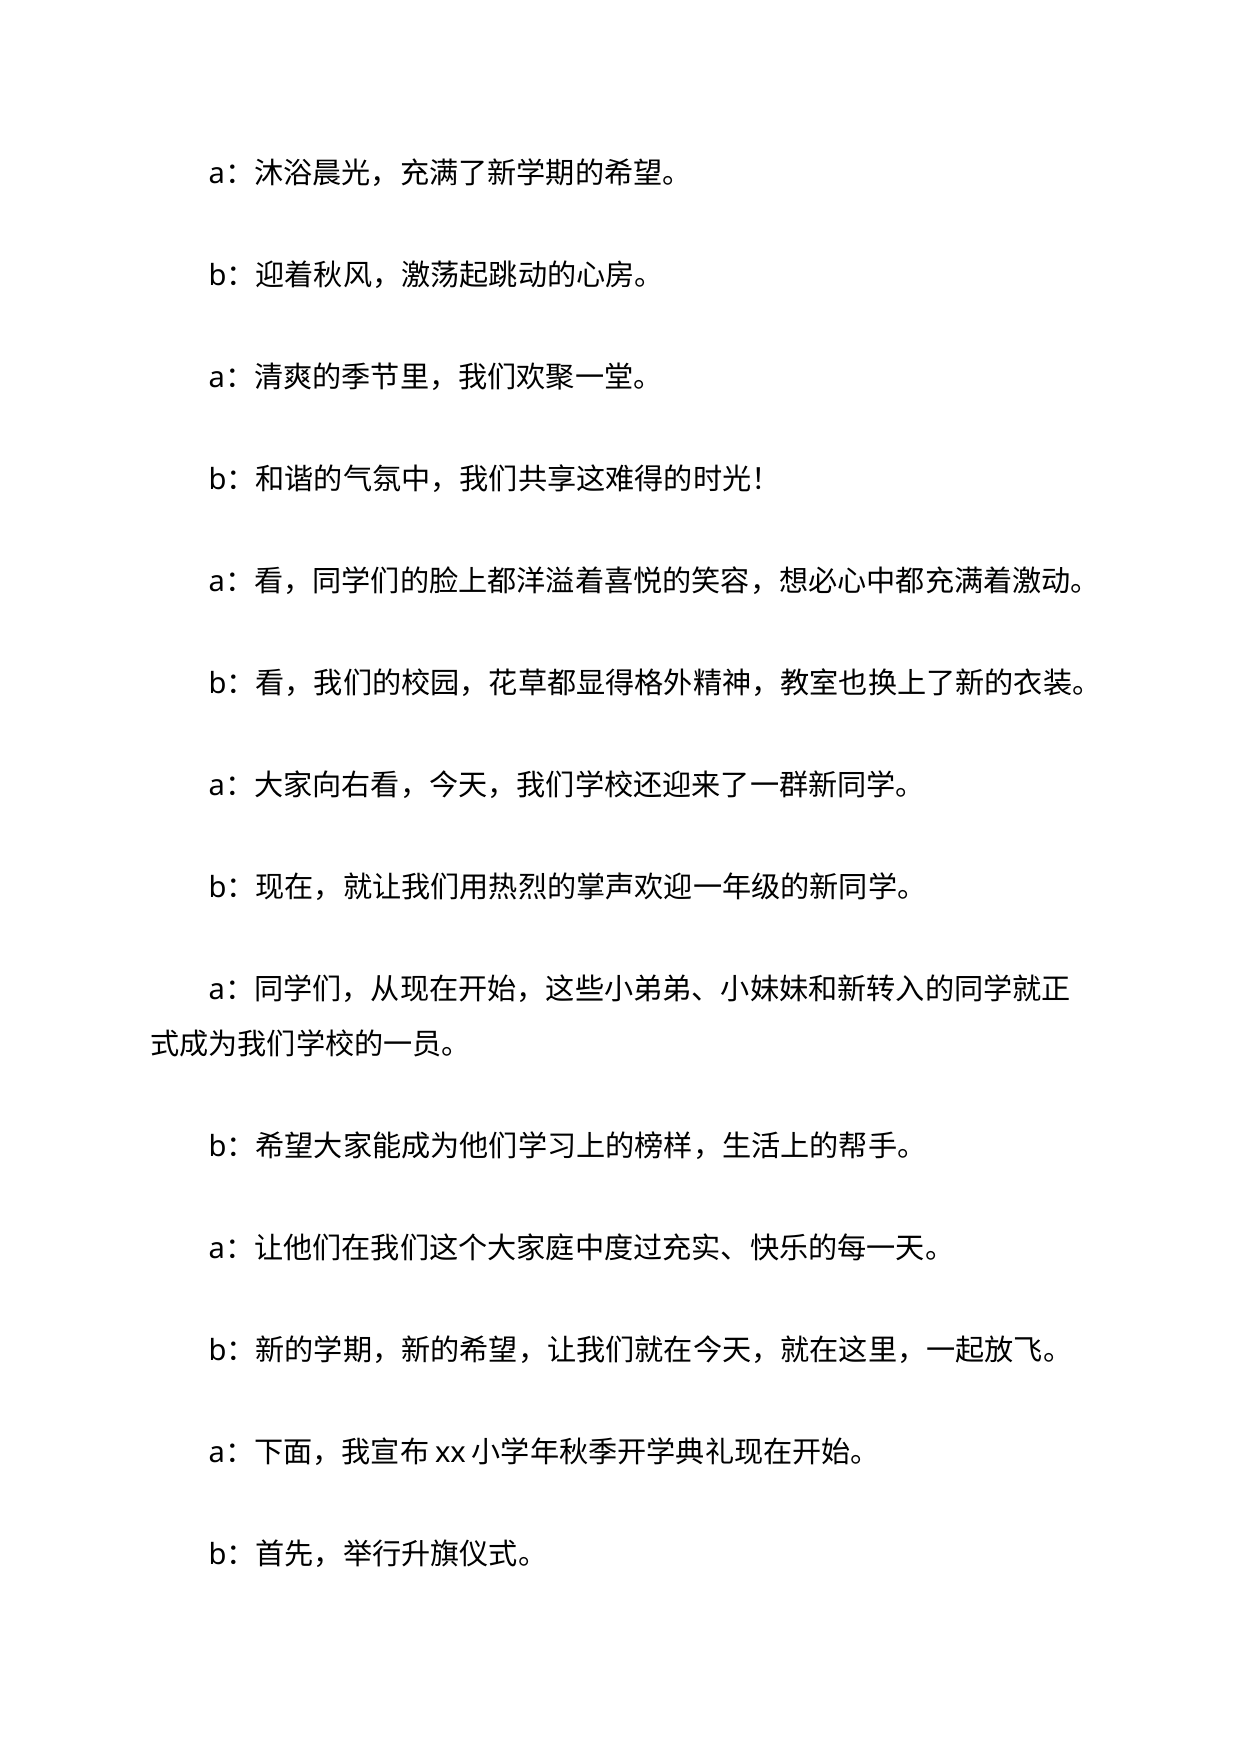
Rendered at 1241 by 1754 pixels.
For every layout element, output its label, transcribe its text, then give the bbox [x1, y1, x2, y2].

text b：希望大家能成为他们学习上的榜样，生活上的帮手。 [150, 1123, 1090, 1165]
text b：看，我们的校园，花草都显得格外精神，教室也换上了新的衣装。 [150, 660, 1090, 702]
text a：看，同学们的脸上都洋溢着喜悦的笑容，想必心中都充满着激动。 [150, 558, 1090, 600]
text a：同学们，从现在开始，这些小弟弟、小妹妹和新转入的同学就正式成为我们学校的一员。 [150, 966, 1090, 1063]
text b：现在，就让我们用热烈的掌声欢迎一年级的新同学。 [150, 864, 1090, 906]
text b：迎着秋风，激荡起跳动的心房。 [150, 252, 1090, 294]
text b：和谐的气氛中，我们共享这难得的时光！ [150, 456, 1090, 498]
text a：大家向右看，今天，我们学校还迎来了一群新同学。 [150, 762, 1090, 804]
text b：新的学期，新的希望，让我们就在今天，就在这里，一起放飞。 [150, 1327, 1090, 1369]
text a：沐浴晨光，充满了新学期的希望。 [150, 150, 1090, 192]
text b：首先，举行升旗仪式。 [150, 1531, 1090, 1573]
text a：让他们在我们这个大家庭中度过充实、快乐的每一天。 [150, 1224, 1090, 1267]
text a：下面，我宣布xx小学年秋季开学典礼现在开始。 [150, 1428, 1090, 1471]
text a：清爽的季节里，我们欢聚一堂。 [150, 354, 1090, 396]
